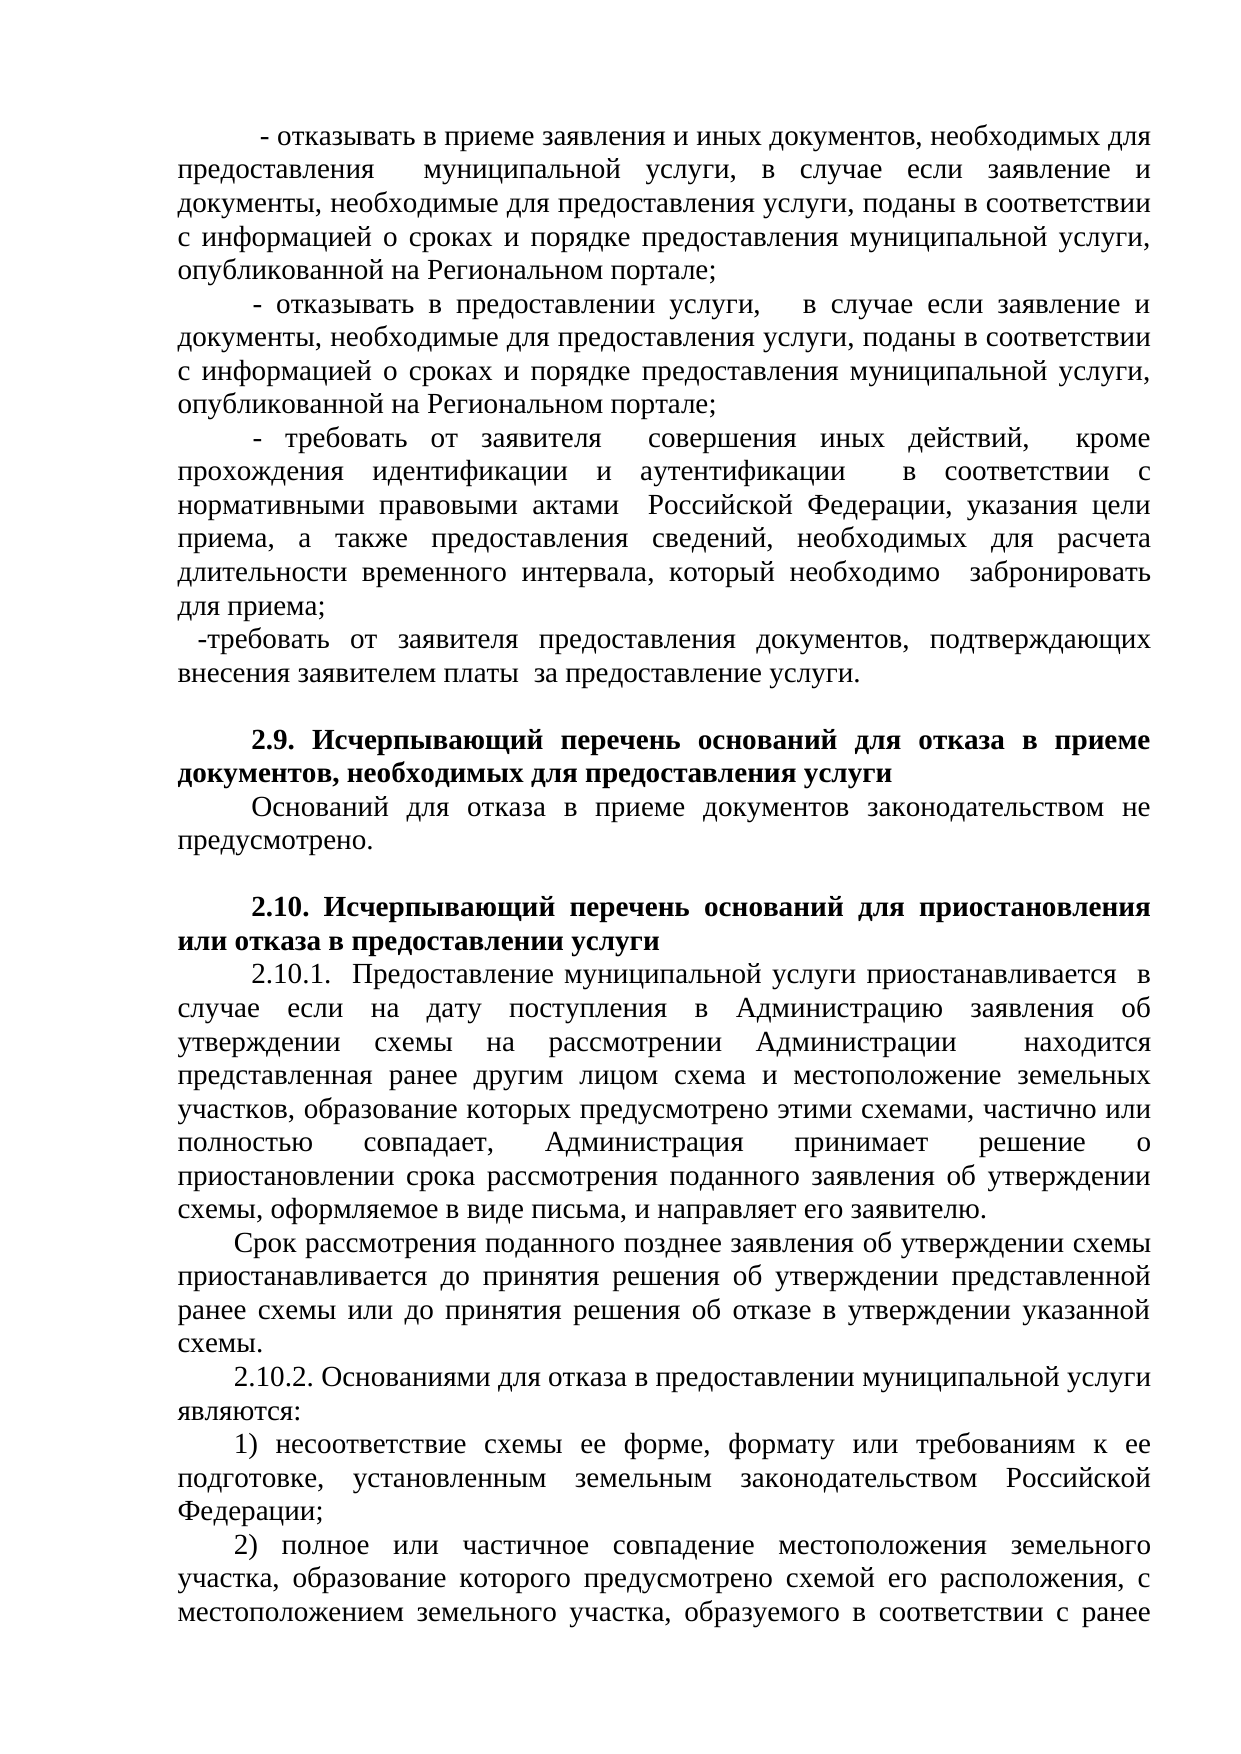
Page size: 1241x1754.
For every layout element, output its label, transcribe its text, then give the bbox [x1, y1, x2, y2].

text 2.10.1. Предоставление муниципальной услуги приостанавливается в случае если на дату поступления в Администрацию заявления об утверждении схемы на рассмотрении Администрации находится представленная ранее другим лицом схема и местоположение земельных участков, образование которых предусмотрено этими схемами, частично или полностью совпадает, Администрация принимает решение о приостановлении срока рассмотрения поданного заявления об утверждении схемы, оформляемое в виде письма, и направляет его заявителю. [177, 957, 1152, 1225]
text - отказывать в предоставлении услуги, в случае если заявление и документы, необходимые для предоставления услуги, поданы в соответствии с информацией о сроках и порядке предоставления муниципальной услуги, опубликованной на Региональном портале; [177, 286, 1152, 420]
text - отказывать в приеме заявления и иных документов, необходимых для предоставления муниципальной услуги, в случае если заявление и документы, необходимые для предоставления услуги, поданы в соответствии с информацией о сроках и порядке предоставления муниципальной услуги, опубликованной на Региональном портале; [177, 118, 1152, 286]
text -требовать от заявителя предоставления документов, подтверждающих внесения заявителем платы за предоставление услуги. [177, 621, 1152, 688]
text Срок рассмотрения поданного позднее заявления об утверждении схемы приостанавливается до принятия решения об утверждении представленной ранее схемы или до принятия решения об отказе в утверждении указанной схемы. [177, 1225, 1152, 1359]
text 2.9. Исчерпывающий перечень оснований для отказа в приеме документов, необходимых для предоставления услуги [177, 722, 1152, 789]
text 2.10. Исчерпывающий перечень оснований для приостановления или отказа в предоставлении услуги [177, 889, 1152, 957]
text - требовать от заявителя совершения иных действий, кроме прохождения идентификации и аутентификации в соответствии с нормативными правовыми актами Российской Федерации, указания цели приема, а также предоставления сведений, необходимых для расчета длительности временного интервала, который необходимо забронировать для приема; [177, 420, 1152, 621]
text 1) несоответствие схемы ее форме, формату или требованиям к ее подготовке, установленным земельным законодательством Российской Федерации; [177, 1426, 1152, 1527]
text Оснований для отказа в приеме документов законодательством не предусмотрено. [177, 789, 1152, 856]
text 2.10.2. Основаниями для отказа в предоставлении муниципальной услуги являются: [177, 1359, 1152, 1426]
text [177, 1527, 1152, 1627]
